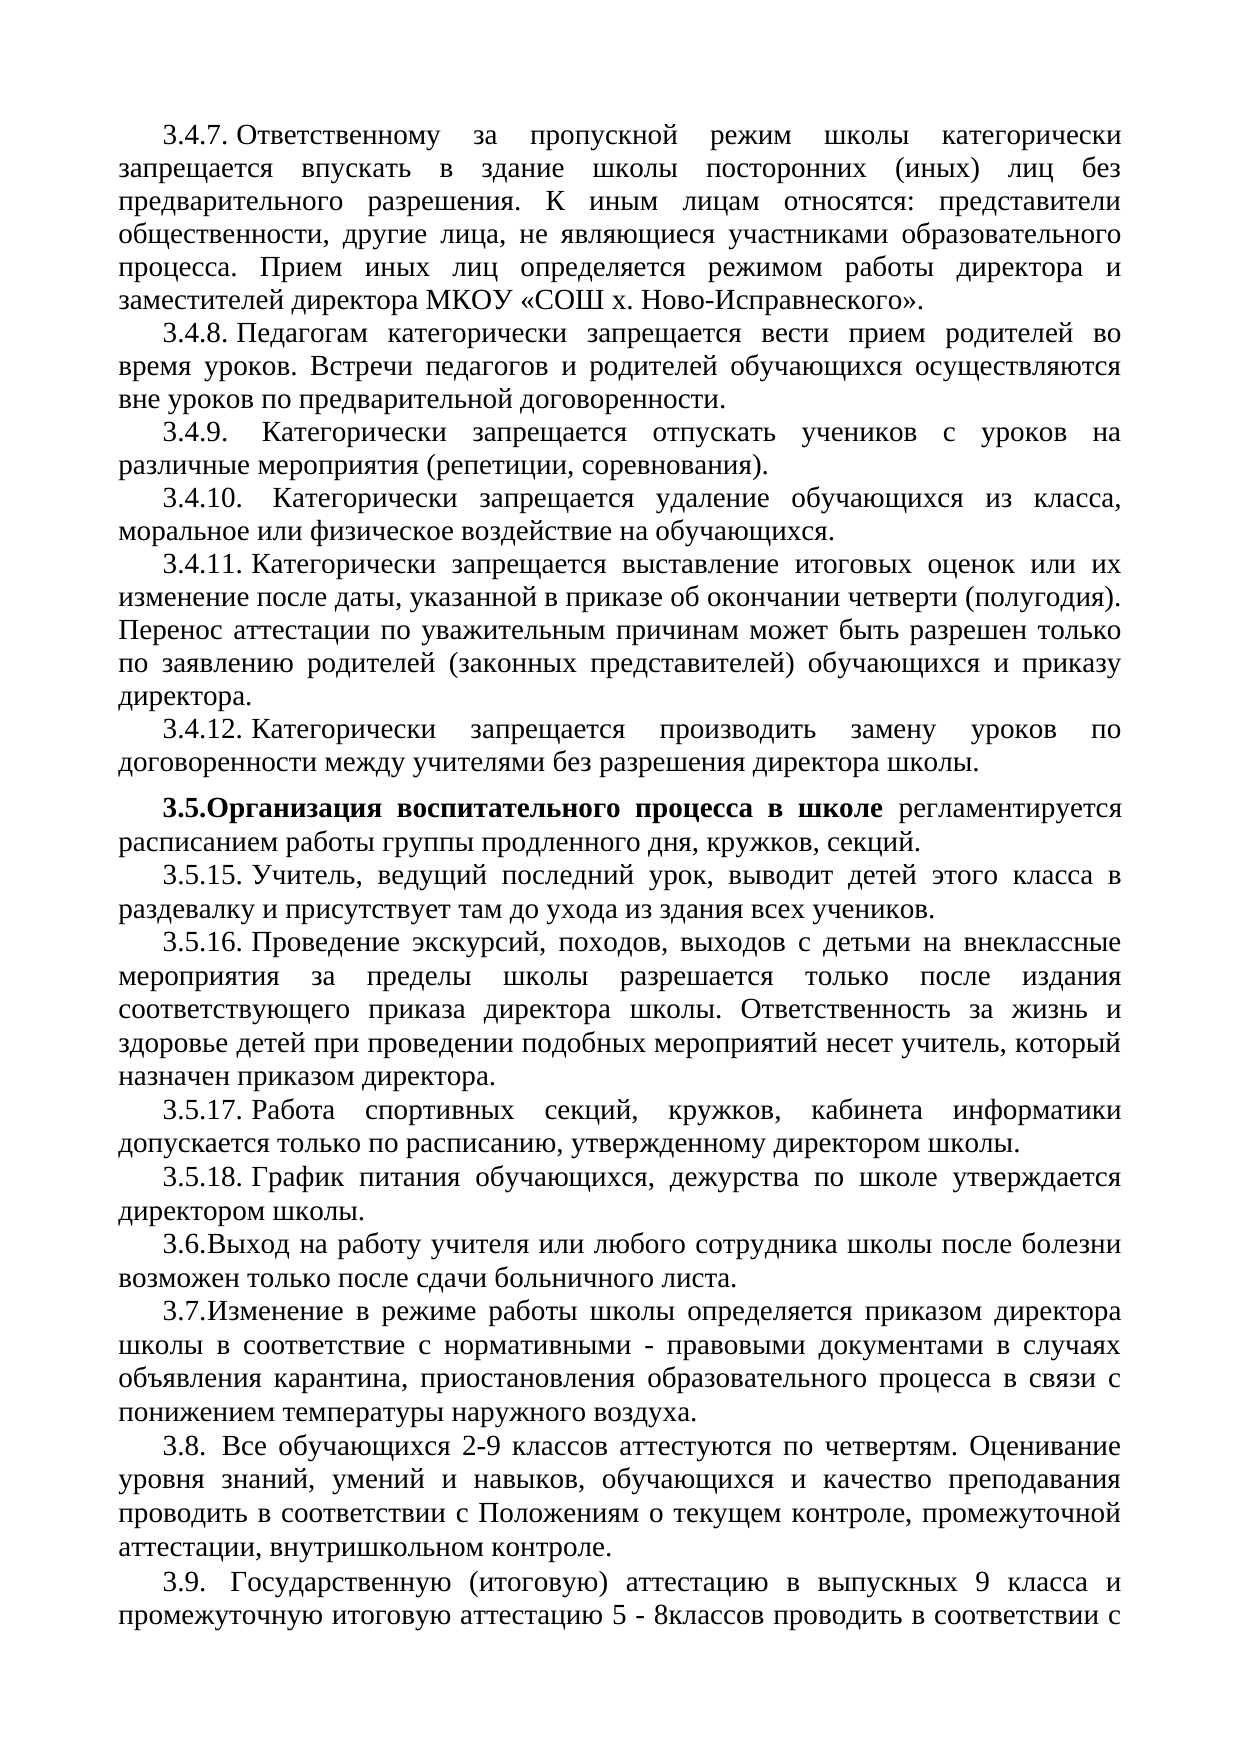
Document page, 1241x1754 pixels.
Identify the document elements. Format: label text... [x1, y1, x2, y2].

list Изменение в режиме работы школы определяется приказом директора школы в соответствие с нормативными - правовыми документами в случаях объявления карантина, приостановления образовательного процесса в связи с понижением температуры наружного воздуха. [118, 1294, 1122, 1428]
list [118, 1564, 1122, 1631]
text 3.5.Организация воспитательного процесса в школе регламентируется расписанием работы группы продленного дня, кружков, секций. [118, 791, 1122, 858]
list Ответственному за пропускной режим школы категорически запрещается впускать в здание школы посторонних (иных) лиц без предварительного разрешения. К иным лицам относятся: представители общественности, другие лица, не являющиеся участниками образовательного процесса. Прием иных лиц определяется режимом работы директора и заместителей директора МКОУ «СОШ х. Ново-Исправнеского». [118, 118, 1122, 316]
list Работа спортивных секций, кружков, кабинета информатики допускается только по расписанию, утвержденному директором школы. [118, 1092, 1122, 1159]
list Педагогам категорически запрещается вести прием родителей во время уроков. Встречи педагогов и родителей обучающихся осуществляются вне уроков по предварительной договоренности. [118, 316, 1122, 415]
list Выход на работу учителя или любого сотрудника школы после болезни возможен только после сдачи больничного листа. [118, 1227, 1122, 1294]
list Проведение экскурсий, походов, выходов с детьми на внеклассные мероприятия за пределы школы разрешается только после издания соответствующего приказа директора школы. Ответственность за жизнь и здоровье детей при проведении подобных мероприятий несет учитель, который назначен приказом директора. [118, 925, 1122, 1092]
list Категорически запрещается удаление обучающихся из класса, моральное или физическое воздействие на обучающихся. [118, 481, 1122, 547]
list Учитель, ведущий последний урок, выводит детей этого класса в раздевалку и присутствует там до ухода из здания всех учеников. [118, 858, 1122, 925]
list График питания обучающихся, дежурства по школе утверждается директором школы. [118, 1159, 1122, 1227]
list Все обучающихся 2-9 классов аттестуются по четвертям. Оценивание уровня знаний, умений и навыков, обучающихся и качество преподавания проводить в соответствии с Положениям о текущем контроле, промежуточной аттестации, внутришкольном контроле. [118, 1428, 1122, 1564]
list Категорически запрещается отпускать учеников с уроков на различные мероприятия (репетиции, соревнования). [118, 415, 1122, 481]
list Категорически запрещается производить замену уроков по договоренности между учителями без разрешения директора школы. [118, 712, 1122, 778]
list Категорически запрещается выставление итоговых оценок или их изменение после даты, указанной в приказе об окончании четверти (полугодия). Перенос аттестации по уважительным причинам может быть разрешен только по заявлению родителей (законных представителей) обучающихся и приказу директора. [118, 547, 1122, 712]
